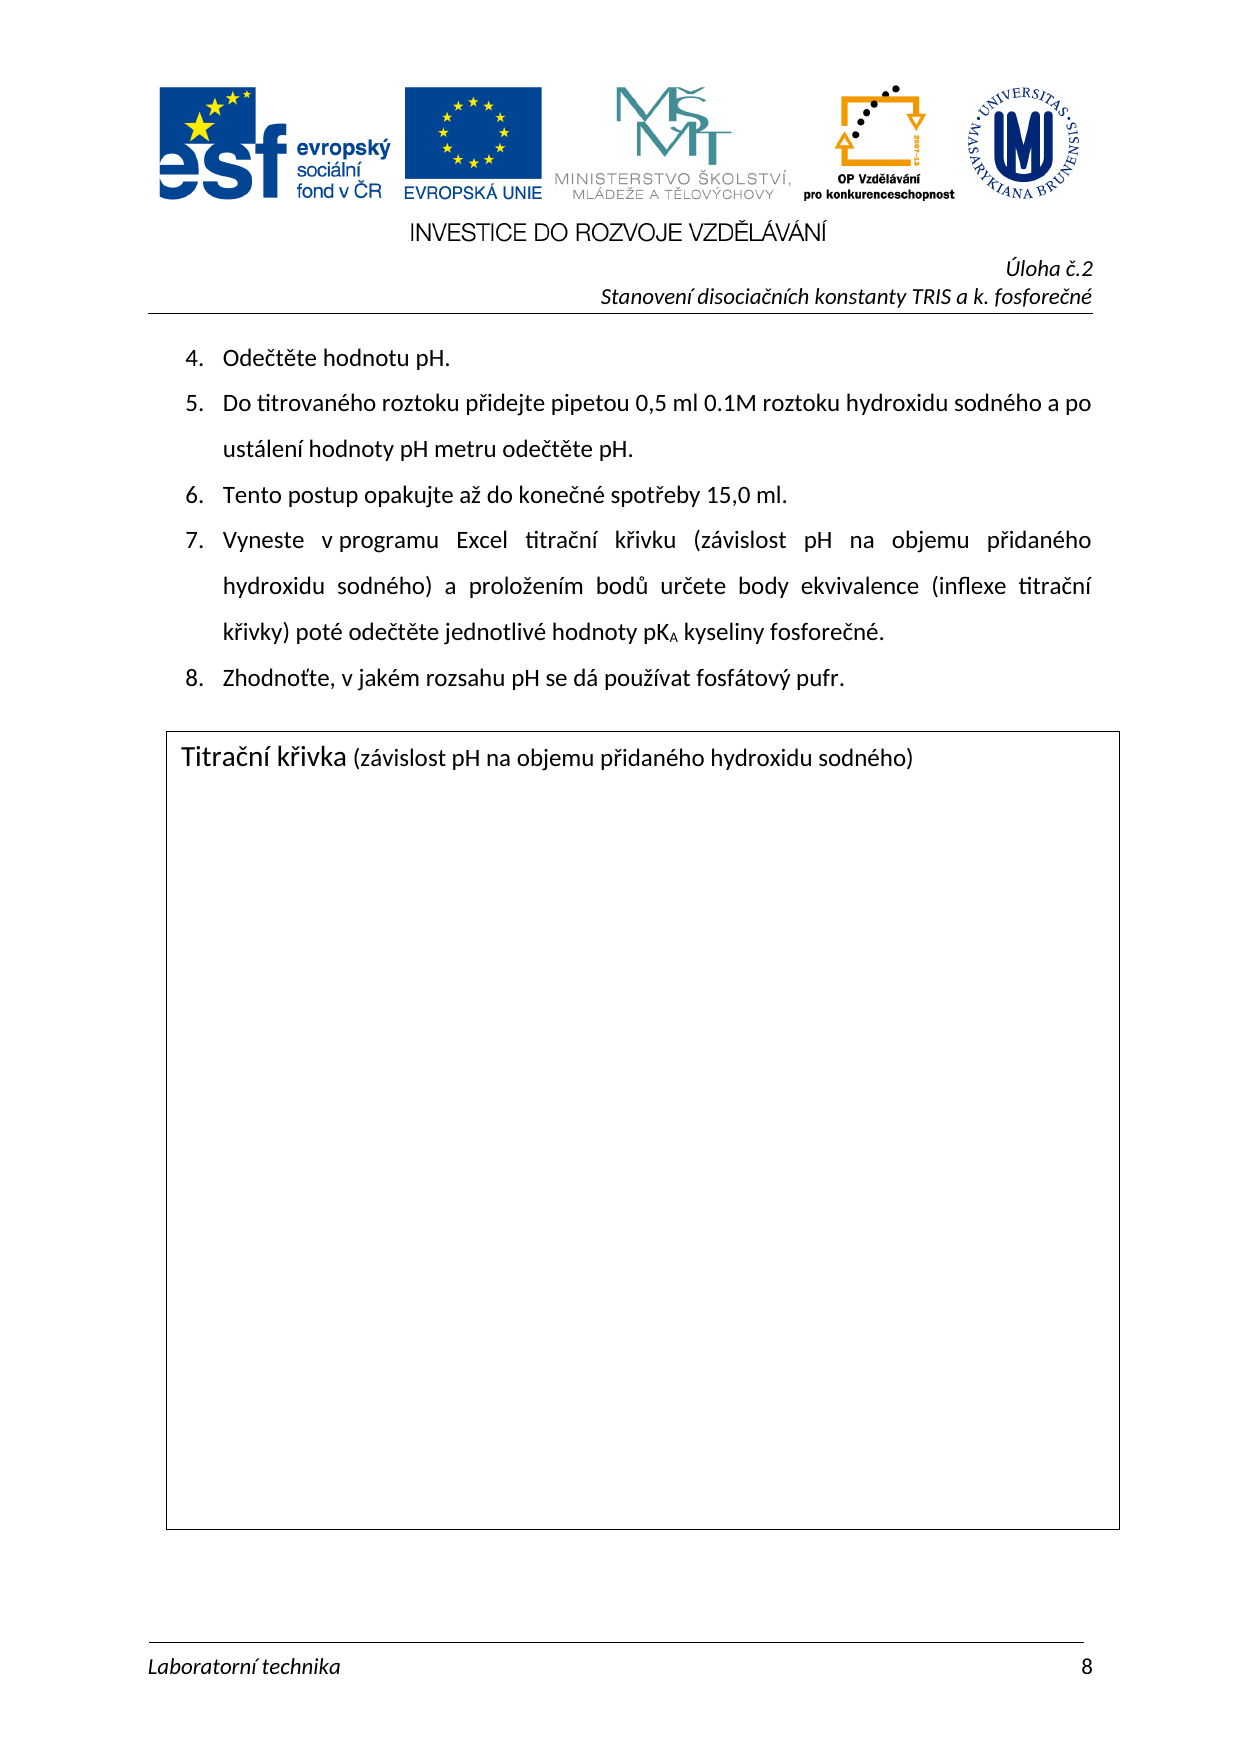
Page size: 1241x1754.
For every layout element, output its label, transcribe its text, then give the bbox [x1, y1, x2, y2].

list Odečtěte hodnotu pH. [185, 342, 1093, 372]
list Vyneste v programu Excel titrační křivku (závislost pH na objemu přidaného hydroxidu sodného) a proložením bodů určete body ekvivalence (inflexe titrační křivky) poté odečtěte jednotlivé hodnoty pKA kyseliny fosforečné. [185, 524, 1093, 647]
list Tento postup opakujte až do konečné spotřeby 15,0 ml. [185, 479, 1093, 509]
list Do titrovaného roztoku přidejte pipetou 0,5 ml 0.1M roztoku hydroxidu sodného a po ustálení hodnoty pH metru odečtěte pH. [185, 387, 1093, 464]
list Zhodnoťte, v jakém rozsahu pH se dá používat fosfátový pufr. [185, 662, 1093, 692]
picture [147, 73, 1093, 255]
